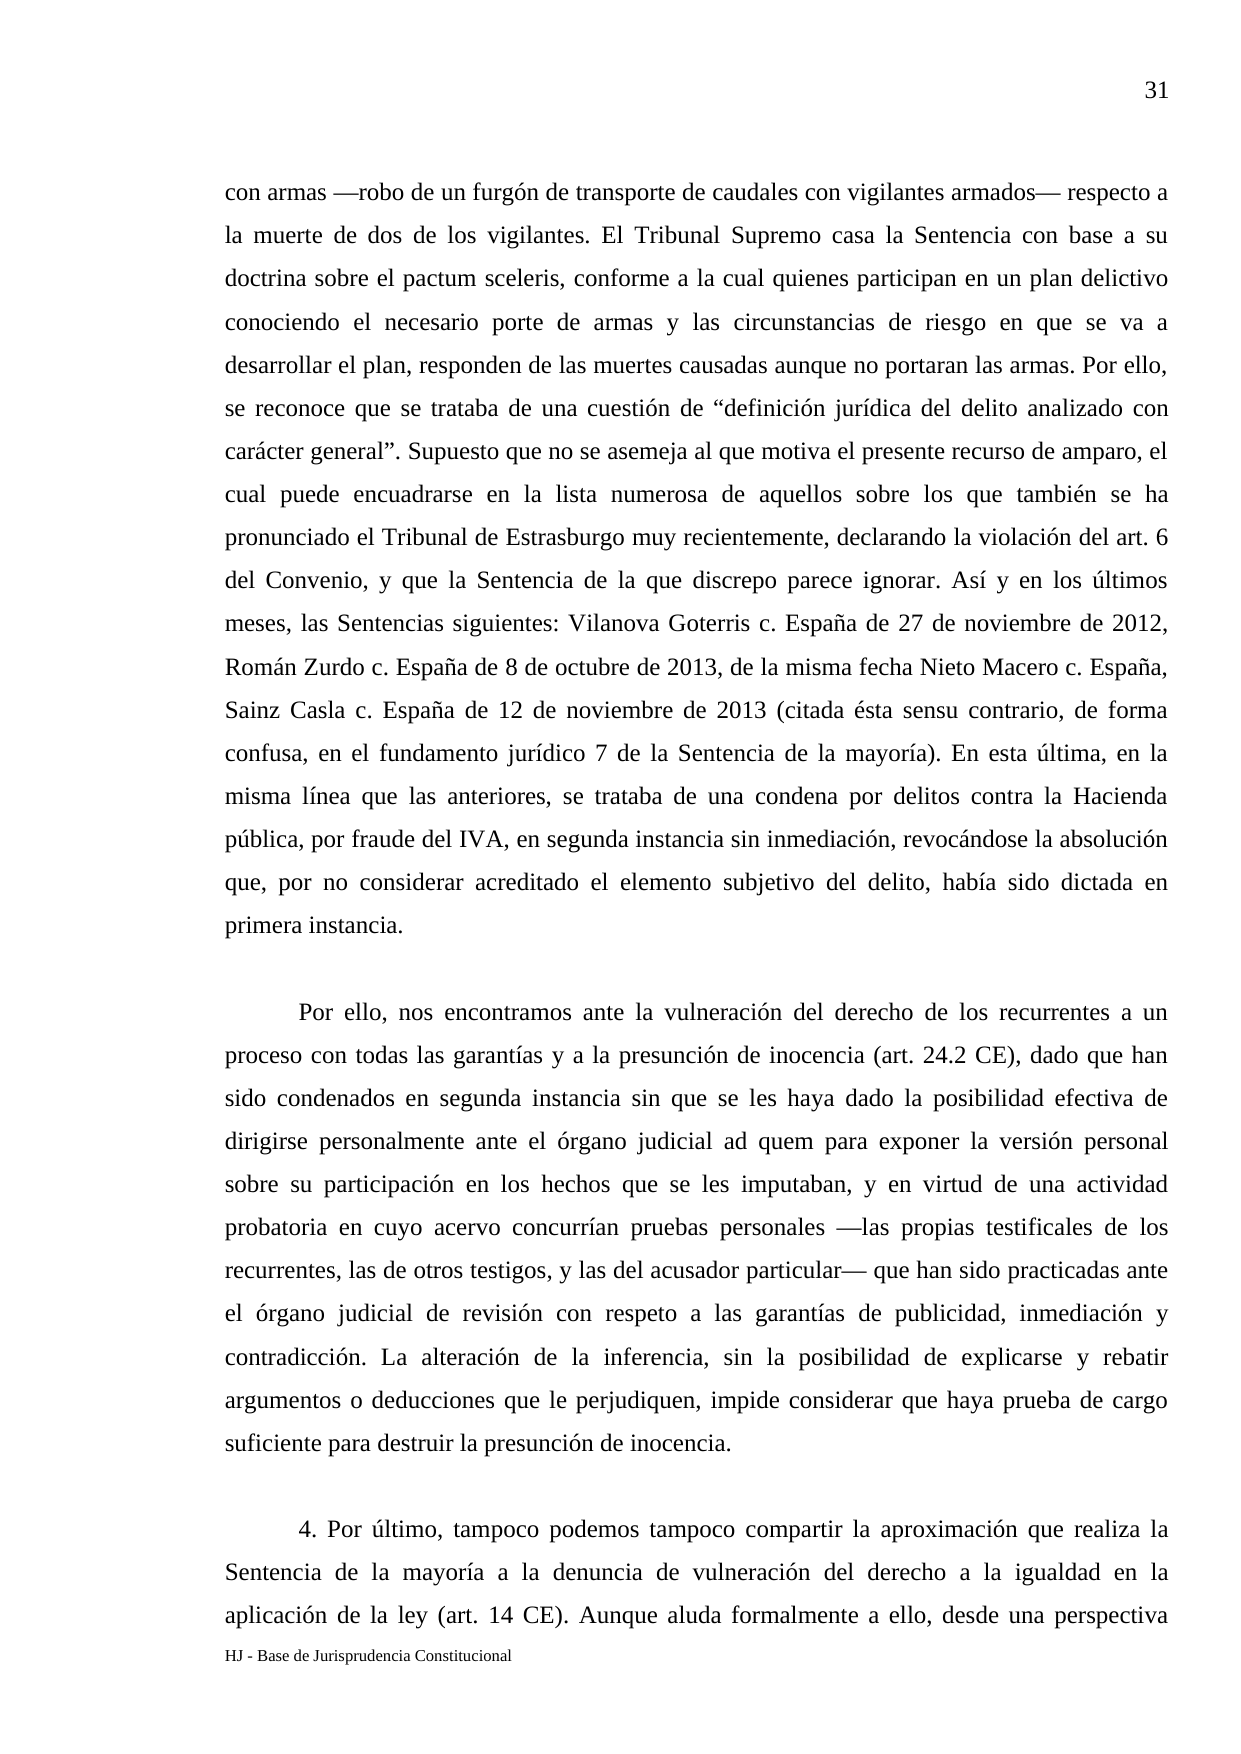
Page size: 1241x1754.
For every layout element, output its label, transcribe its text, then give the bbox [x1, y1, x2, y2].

text Por ello, nos encontramos ante la vulneración del derecho de los recurrentes a un proceso con todas las garantías y a la presunción de inocencia (art. 24.2 CE), dado que han sido condenados en segunda instancia sin que se les haya dado la posibilidad efectiva de dirigirse personalmente ante el órgano judicial ad quem para exponer la versión personal sobre su participación en los hechos que se les imputaban, y en virtud de una actividad probatoria en cuyo acervo concurrían pruebas personales —las propias testificales de los recurrentes, las de otros testigos, y las del acusador particular— que han sido practicadas ante el órgano judicial de revisión con respeto a las garantías de publicidad, inmediación y contradicción. La alteración de la inferencia, sin la posibilidad de explicarse y rebatir argumentos o deducciones que le perjudiquen, impide considerar que haya prueba de cargo suficiente para destruir la presunción de inocencia. [224, 997, 1169, 1457]
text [224, 177, 1169, 939]
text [224, 1514, 1169, 1629]
